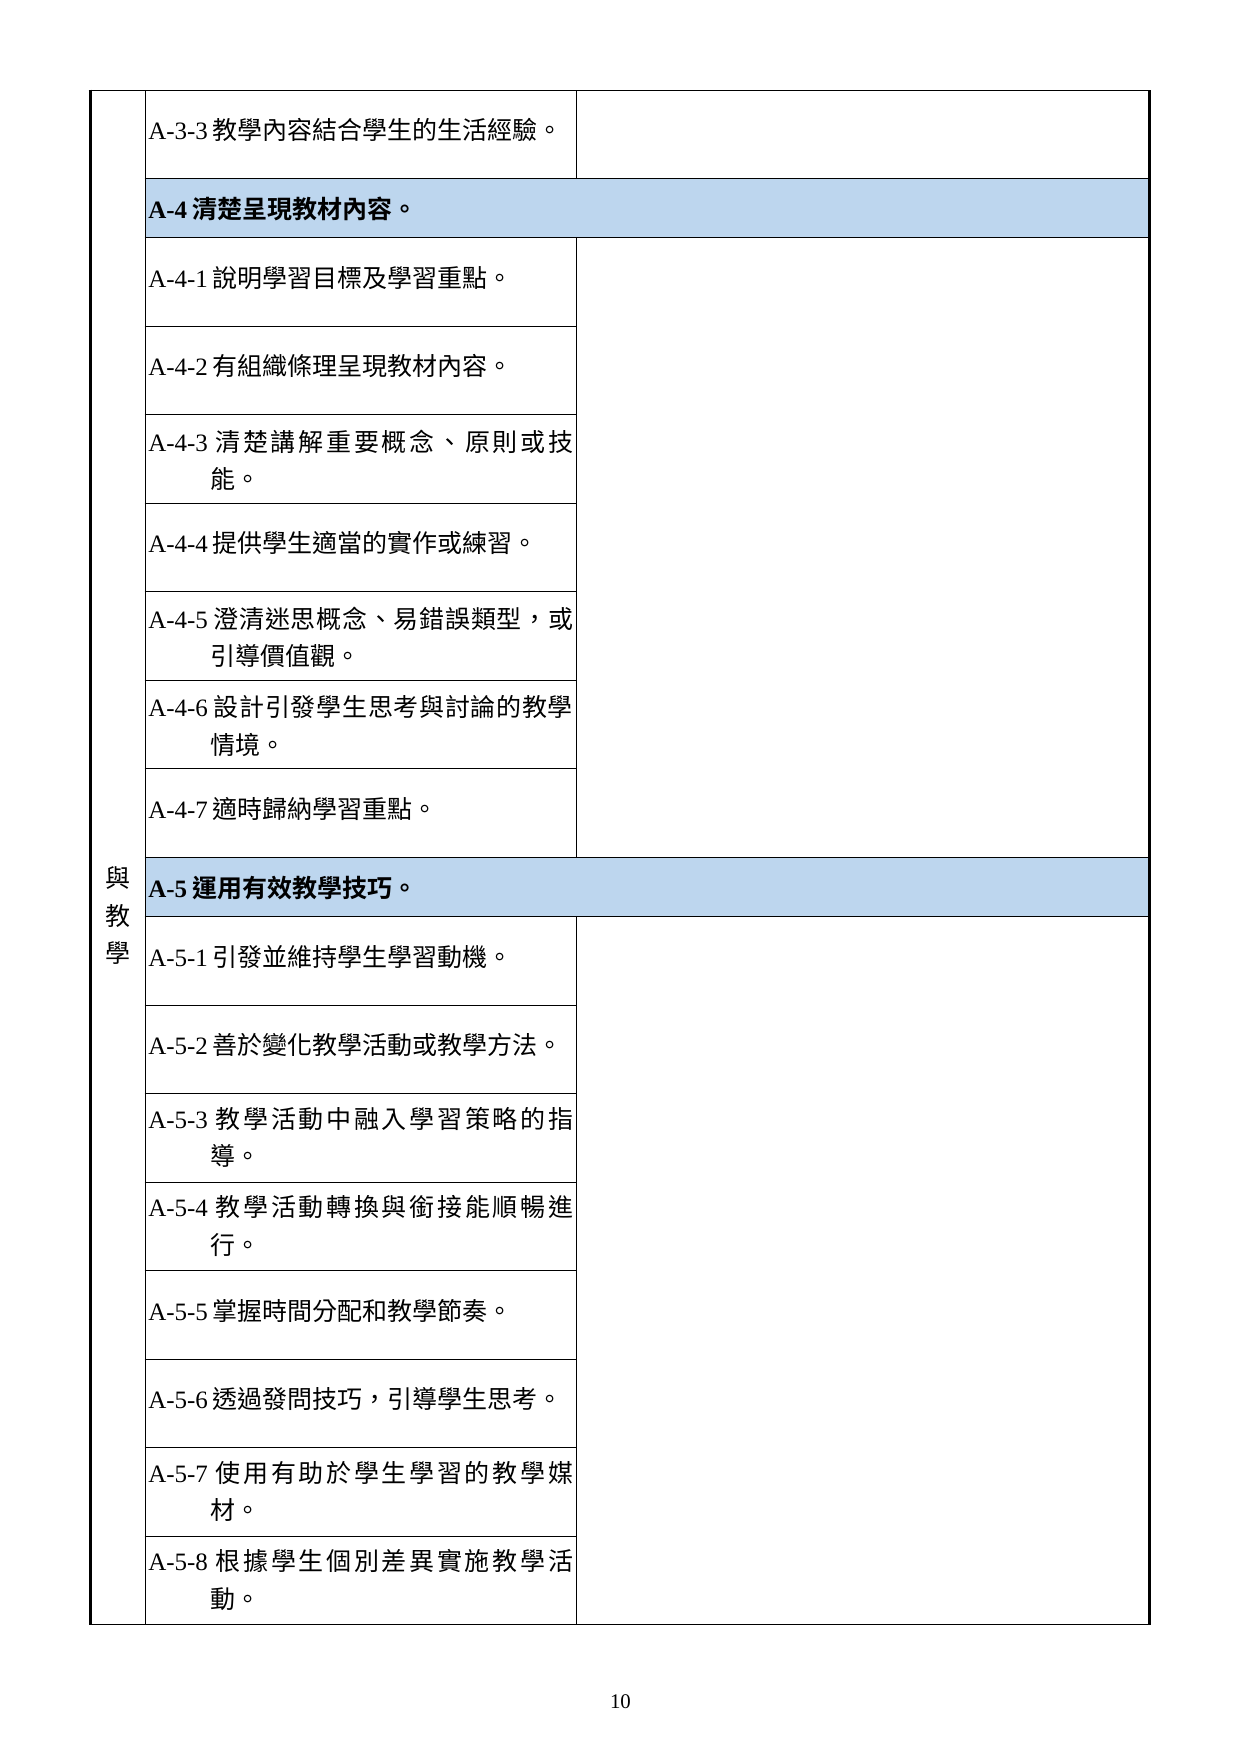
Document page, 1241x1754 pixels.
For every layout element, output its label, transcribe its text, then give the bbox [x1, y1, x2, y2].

table_cell A-5-7使用有助於學生學習的教學媒材。 [146, 1448, 576, 1536]
table_cell A-4-6設計引發學生思考與討論的教學情境。 [146, 681, 576, 768]
table_cell A-4-1說明學習目標及學習重點。 [146, 238, 576, 326]
table_cell A-4-3清楚講解重要概念、原則或技能。 [146, 415, 576, 503]
table_cell A-5-3教學活動中融入學習策略的指導。 [146, 1094, 576, 1182]
table_cell A-4-5澄清迷思概念、易錯誤類型，或引導價值觀。 [146, 592, 576, 680]
table_cell A-5-1引發並維持學生學習動機。 [146, 917, 576, 1004]
table_cell A-3-3教學內容結合學生的生活經驗。 [146, 91, 576, 178]
table_cell A-5-8根據學生個別差異實施教學活動。 [146, 1537, 576, 1624]
table_cell A-4-4提供學生適當的實作或練習。 [146, 504, 576, 591]
table_cell A-5-5掌握時間分配和教學節奏。 [146, 1271, 576, 1359]
table_cell A-5-4教學活動轉換與銜接能順暢進行。 [146, 1183, 576, 1270]
table_cell [577, 238, 1148, 857]
table_cell A-4清楚呈現教材內容。 [146, 179, 1148, 237]
table_cell A-4-2有組織條理呈現教材內容。 [146, 327, 576, 414]
table_cell [577, 917, 1148, 1624]
table_cell A-5-2善於變化教學活動或教學方法。 [146, 1006, 576, 1093]
table_cell A-4-7適時歸納學習重點。 [146, 769, 576, 857]
table_cell A-5-6透過發問技巧，引導學生思考。 [146, 1360, 576, 1447]
table_cell A-5運用有效教學技巧。 [146, 858, 1148, 916]
